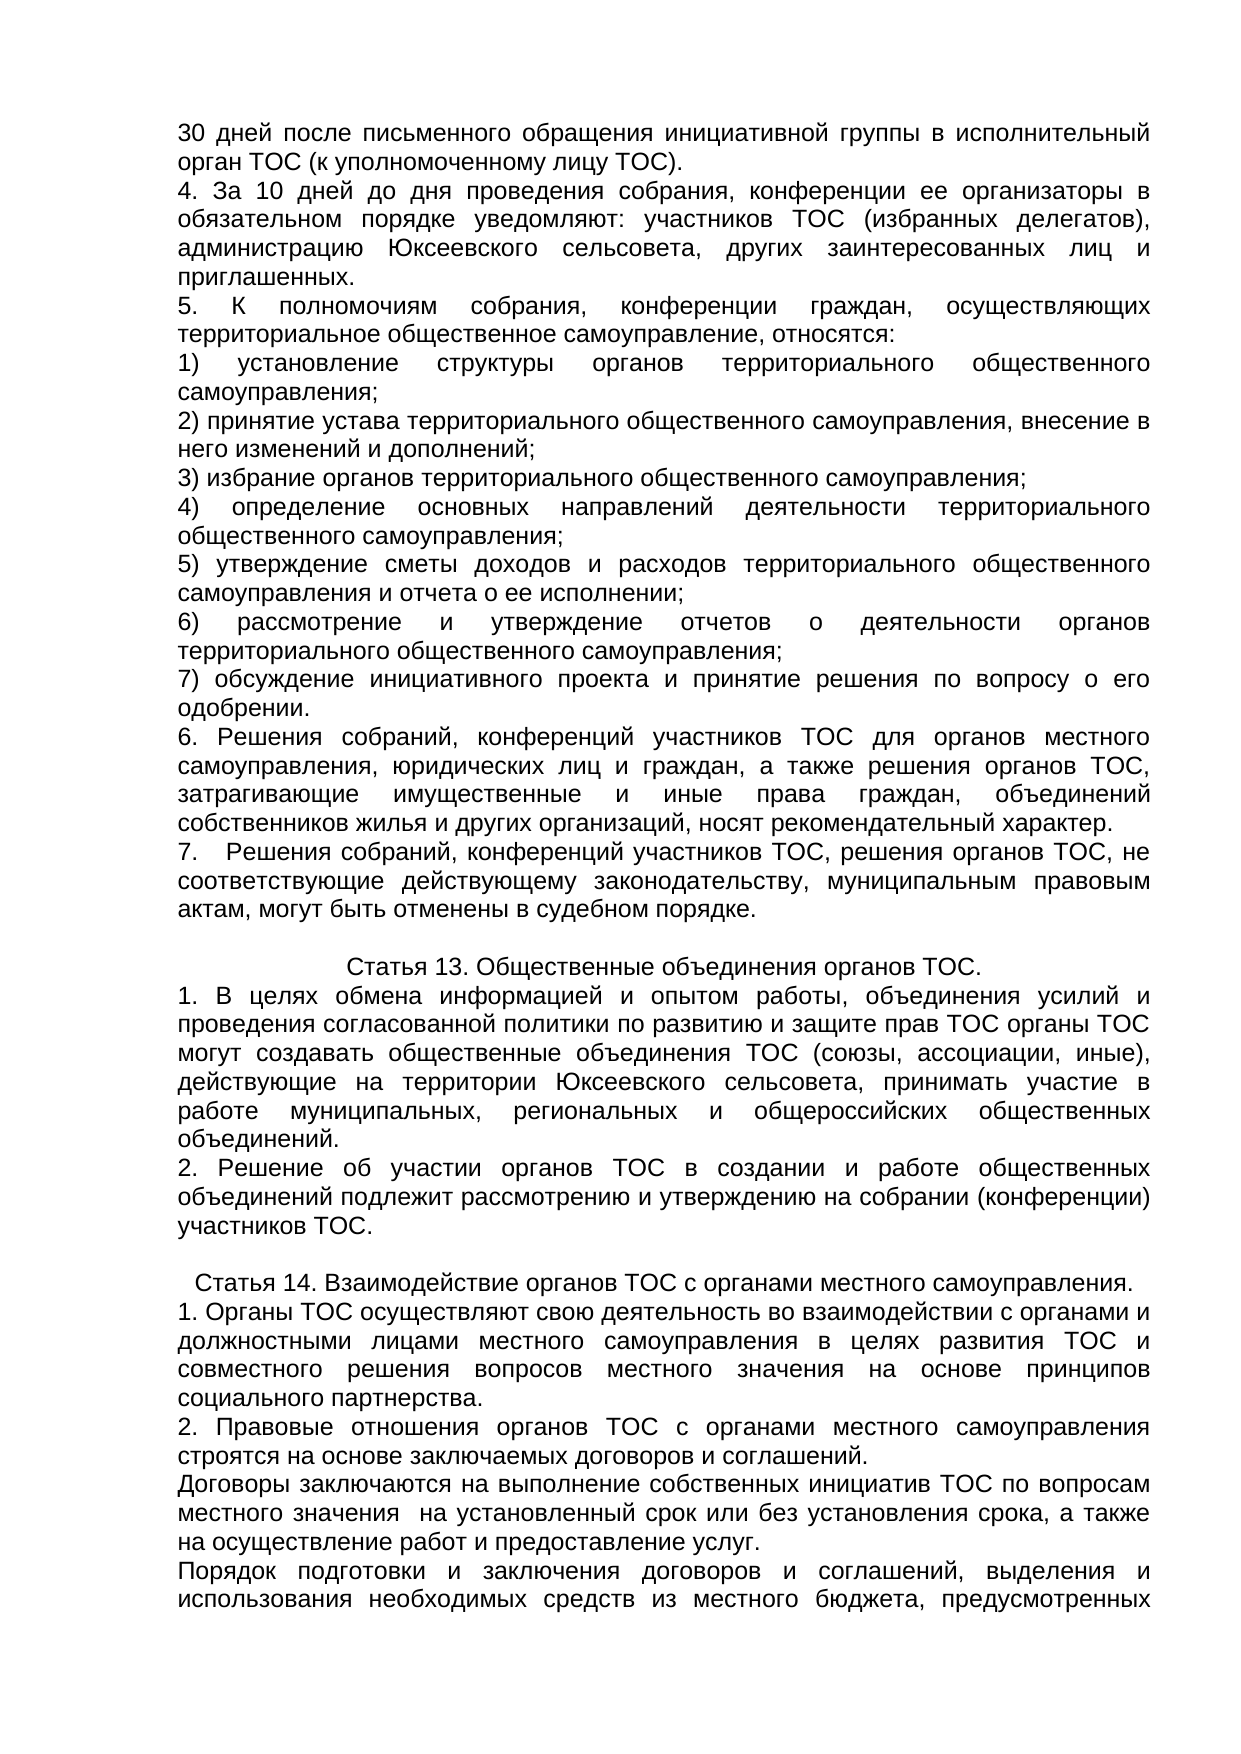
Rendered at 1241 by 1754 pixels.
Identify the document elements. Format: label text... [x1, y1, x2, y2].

text 2. Правовые отношения органов ТОС с органами местного самоуправления строятся на основе заключаемых договоров и соглашений. [177, 1412, 1152, 1469]
text 6. Решения собраний, конференций участников ТОС для органов местного самоуправления, юридических лиц и граждан, а также решения органов ТОС, затрагивающие имущественные и иные права граждан, объединений собственников жилья и других организаций, носят рекомендательный характер. [177, 722, 1152, 837]
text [177, 118, 1152, 176]
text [177, 1556, 1152, 1613]
text 4. За 10 дней до дня проведения собрания, конференции ее организаторы в обязательном порядке уведомляют: участников ТОС (избранных делегатов), администрацию Юксеевского сельсовета, других заинтересованных лиц и приглашенных. [177, 176, 1152, 291]
text 7. Решения собраний, конференций участников ТОС, решения органов ТОС, не соответствующие действующему законодательству, муниципальным правовым актам, могут быть отменены в судебном порядке. [177, 837, 1152, 923]
text 1. Органы ТОС осуществляют свою деятельность во взаимодействии с органами и должностными лицами местного самоуправления в целях развития ТОС и совместного решения вопросов местного значения на основе принципов социального партнерства. [177, 1297, 1152, 1412]
text 7) обсуждение инициативного проекта и принятие решения по вопросу о его одобрении. [177, 664, 1152, 722]
text Статья 13. Общественные объединения органов ТОС. [177, 952, 1152, 981]
text Статья 14. Взаимодействие органов ТОС с органами местного самоуправления. [177, 1268, 1152, 1297]
text Договоры заключаются на выполнение собственных инициатив ТОС по вопросам местного значения на установленный срок или без установления срока, а также на осуществление работ и предоставление услуг. [177, 1469, 1152, 1556]
text 1. В целях обмена информацией и опытом работы, объединения усилий и проведения согласованной политики по развитию и защите прав ТОС органы ТОС могут создавать общественные объединения ТОС (союзы, ассоциации, иные), действующие на территории Юксеевского сельсовета, принимать участие в работе муниципальных, региональных и общероссийских общественных объединений. [177, 981, 1152, 1153]
text 3) избрание органов территориального общественного самоуправления; [177, 463, 1152, 492]
text 2) принятие устава территориального общественного самоуправления, внесение в него изменений и дополнений; [177, 406, 1152, 463]
text 5) утверждение сметы доходов и расходов территориального общественного самоуправления и отчета о ее исполнении; [177, 549, 1152, 607]
text 1) установление структуры органов территориального общественного самоуправления; [177, 348, 1152, 406]
text 5. К полномочиям собрания, конференции граждан, осуществляющих территориальное общественное самоуправление, относятся: [177, 291, 1152, 348]
text 4) определение основных направлений деятельности территориального общественного самоуправления; [177, 492, 1152, 549]
text 2. Решение об участии органов ТОС в создании и работе общественных объединений подлежит рассмотрению и утверждению на собрании (конференции) участников ТОС. [177, 1153, 1152, 1239]
text 6) рассмотрение и утверждение отчетов о деятельности органов территориального общественного самоуправления; [177, 607, 1152, 664]
